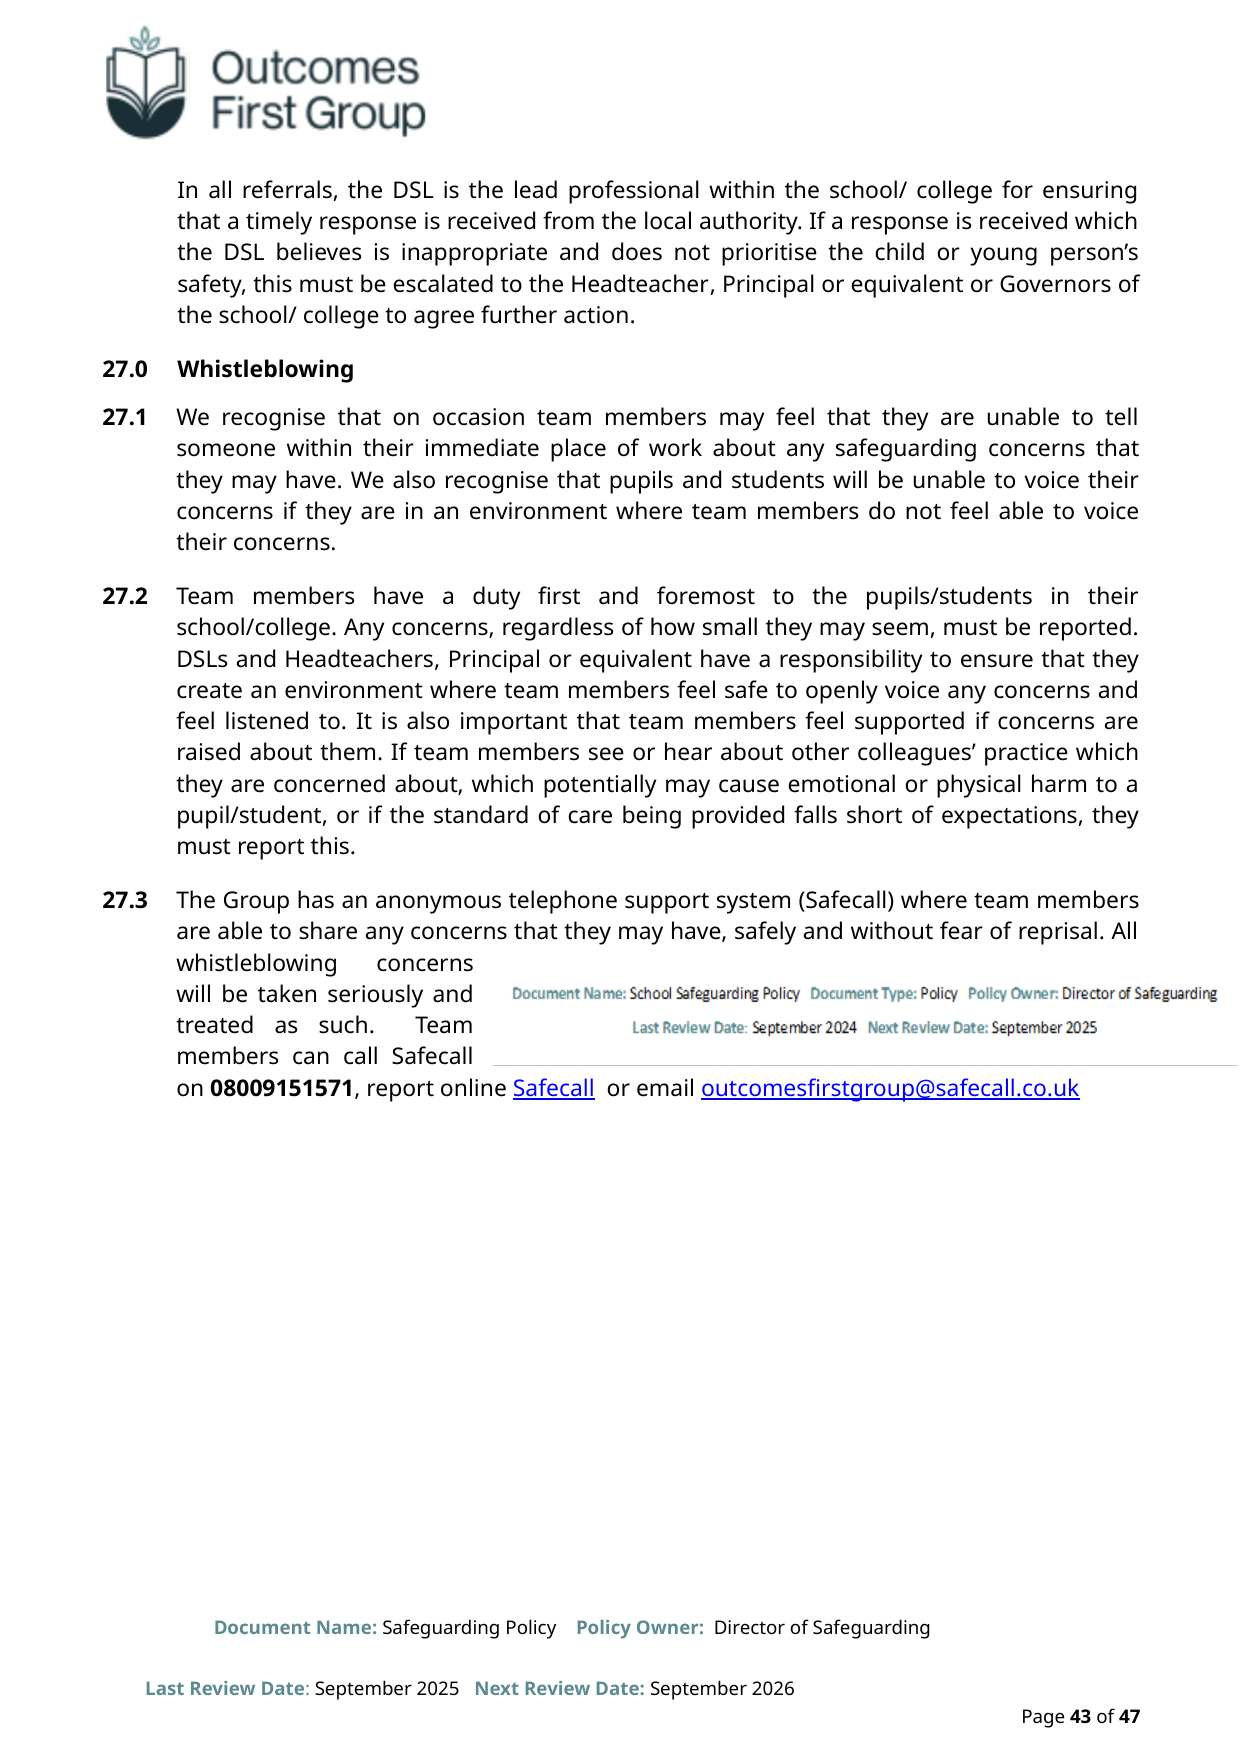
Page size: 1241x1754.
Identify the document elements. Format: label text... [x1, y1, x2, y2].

text 27.1 We recognise that on occasion team members may feel that they are unable to tell someone within their immediate place of work about any safeguarding concerns that they may have. We also recognise that pupils and students will be unable to voice their concerns if they are in an environment where team members do not feel able to voice their concerns. [102, 401, 1140, 557]
text 27.3 The Group has an anonymous telephone support system (Safecall) where team members are able to share any concerns that they may have, safely and without fear of reprisal. All whistleblowing concerns will be taken seriously and treated as such. Team members can call Safecall on 08009151571, report online Safecall or email outcomesfirstgroup@safecall.co.uk [102, 884, 1140, 1103]
picture [105, 23, 426, 141]
subtitle 27.0 Whistleblowing [102, 353, 1140, 384]
text 27.2 Team members have a duty first and foremost to the pupils/students in their school/college. Any concerns, regardless of how small they may seem, must be reported. DSLs and Headteachers, Principal or equivalent have a responsibility to ensure that they create an environment where team members feel safe to openly voice any concerns and feel listened to. It is also important that team members feel supported if concerns are raised about them. If team members see or hear about other colleagues’ practice which they are concerned about, which potentially may cause emotional or physical harm to a pupil/student, or if the standard of care being provided falls short of expectations, they must report this. [102, 580, 1140, 861]
text In all referrals, the DSL is the lead professional within the school/ college for ensuring that a timely response is received from the local authority. If a response is received which the DSL believes is inappropriate and does not prioritise the child or young person’s safety, this must be escalated to the Headteacher, Principal or equivalent or Governors of the school/ college to agree further action. [177, 174, 1140, 330]
picture [1140, 965, 1241, 1069]
